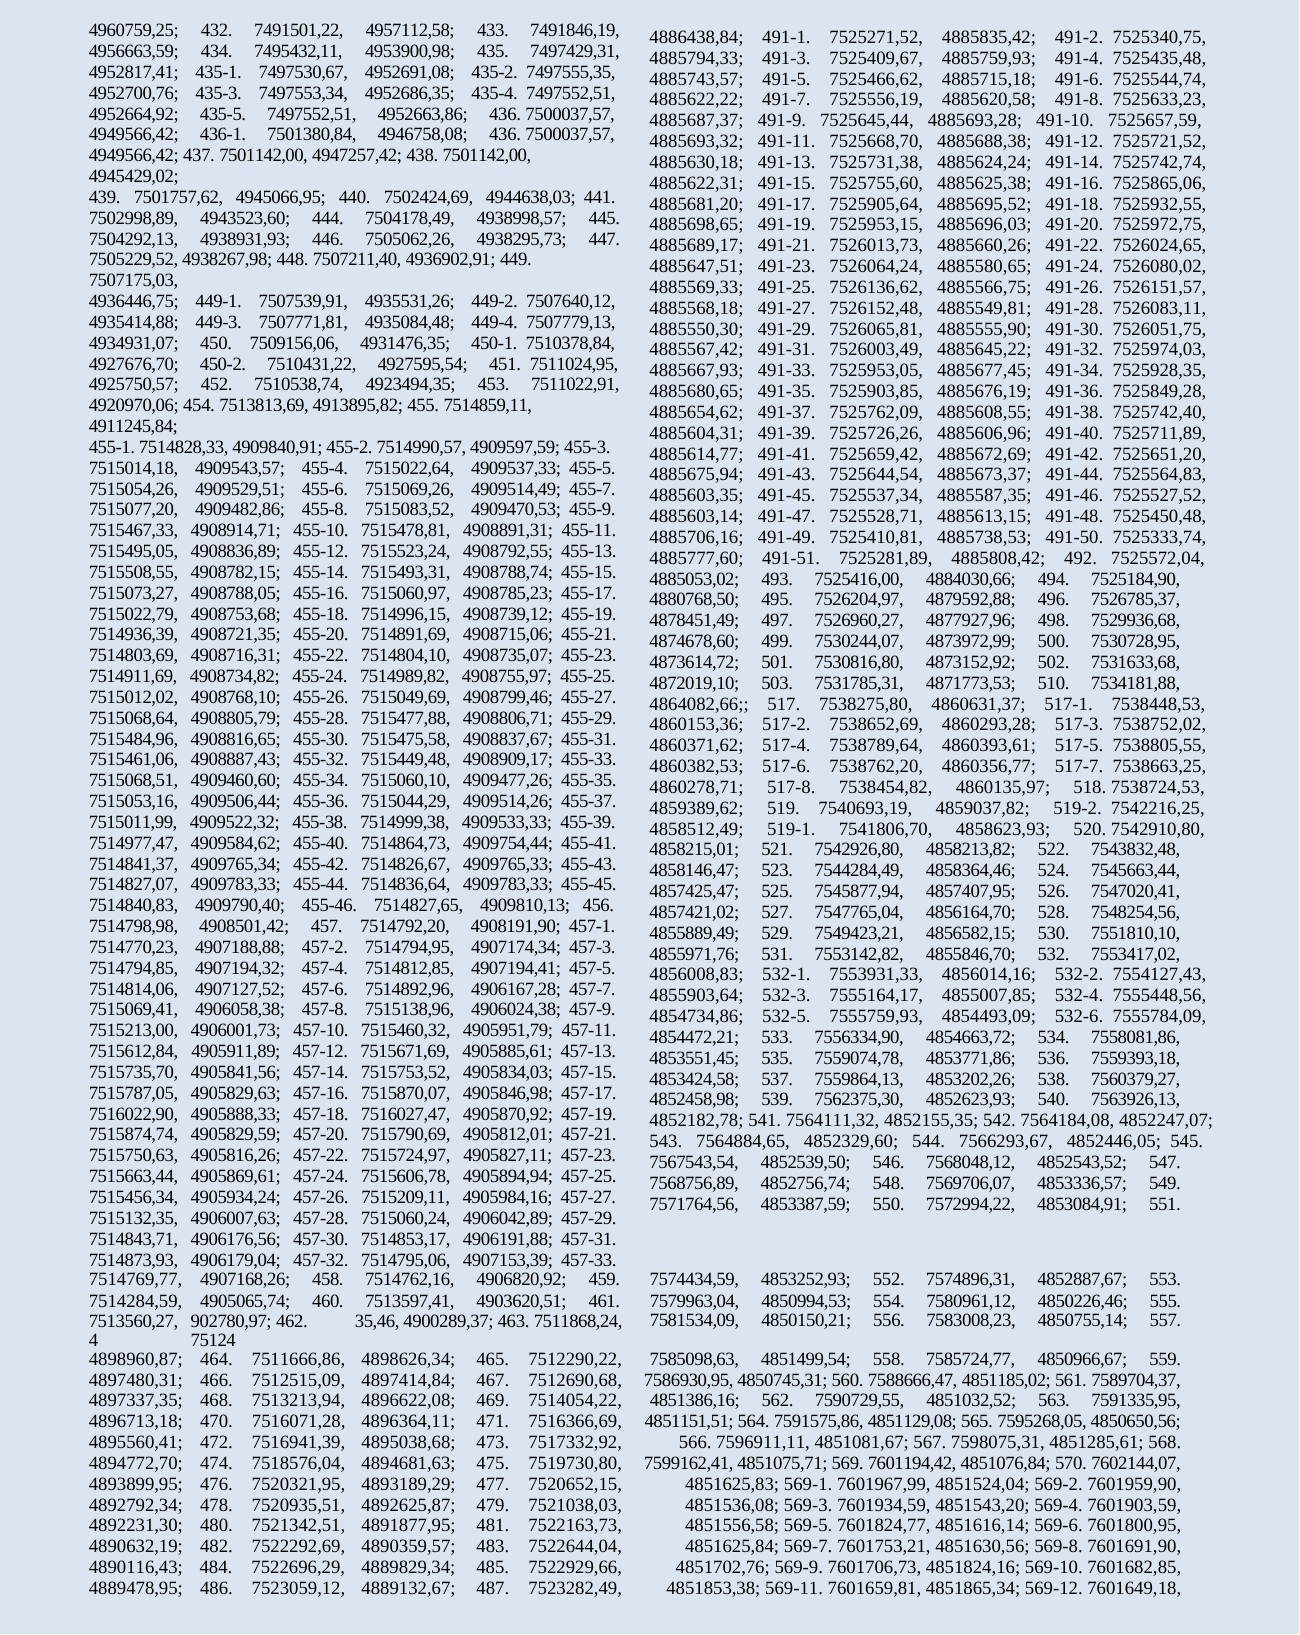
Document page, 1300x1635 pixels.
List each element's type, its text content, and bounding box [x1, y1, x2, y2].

text 7515456,34, 4905934,24; 457-26. 7515209,11, 4905984,16; 457-27. [88, 1187, 623, 1207]
text 4952700,76; 435-3. 7497553,34, 4952686,35; 435-4. 7497552,51, [88, 82, 623, 103]
text 7515053,16, 4909506,44; 455-36. 7515044,29, 4909514,26; 455-37. [88, 791, 623, 812]
table_cell 4898960,87; [83, 1350, 189, 1371]
table_cell 7520321,95, [243, 1475, 354, 1496]
table_cell 7599162,41, 4851075,71; 569. 7601194,42, 4851076,84; 570. 7602144,07, [635, 1454, 1186, 1475]
text 4934931,07; 450. 7509156,06, 4931476,35; 450-1. 7510378,84, [88, 332, 623, 353]
table_cell 7514284,59, 7513560,27, 4 [83, 1291, 189, 1350]
table_cell 4889132,67; [354, 1579, 466, 1600]
table_cell 7516366,69, [519, 1413, 635, 1433]
table_cell 4893899,95; [83, 1475, 189, 1496]
text 7504292,13, 4938931,93; 446. 7505062,26, 4938295,73; 447. [88, 228, 623, 249]
text 4854472,21; 533. 7556334,90, 4854663,72; 534. 7558081,86, [649, 1027, 1226, 1047]
text 7571764,56, 4853387,59; 550. 7572994,22, 4853084,91; 551. [649, 1193, 1226, 1214]
text 7515011,99, 4909522,32; 455-38. 7514999,38, 4909533,33; 455-39. [88, 812, 623, 832]
table_cell 4898626,34; [354, 1350, 466, 1371]
text 4854734,86; 532-5. 7555759,93, 4854493,09; 532-6. 7555784,09, [649, 1006, 1226, 1027]
table_cell 4851853,38; 569-11. 7601659,81, 4851865,34; 569-12. 7601649,18, [635, 1579, 1186, 1600]
table_cell 7513213,94, [243, 1392, 354, 1413]
text 4885647,51; 491-23. 7526064,24, 4885580,65; 491-24. 7526080,02, [649, 256, 1226, 277]
table_cell 4896713,18; [83, 1413, 189, 1433]
text 4853424,58; 537. 7559864,13, 4853202,26; 538. 7560379,27, [649, 1068, 1226, 1089]
table_cell 4896364,11; [354, 1413, 466, 1433]
text 4885603,14; 491-47. 7525528,71, 4885613,15; 491-48. 7525450,48, [649, 506, 1226, 527]
text 439. 7501757,62, 4945066,95; 440. 7502424,69, 4944638,03; 441. [88, 187, 623, 207]
text 7502998,89, 4943523,60; 444. 7504178,49, 4938998,57; 445. [88, 207, 623, 228]
text 7514936,39, 4908721,35; 455-20. 7514891,69, 4908715,06; 455-21. [88, 624, 623, 645]
table_header 4907168,26; 458. [189, 1270, 354, 1291]
table_cell 4894772,70; [83, 1454, 189, 1475]
table_cell 4851151,51; 564. 7591575,86, 4851129,08; 565. 7595268,05, 4850650,56; [635, 1413, 1186, 1433]
text 4872019,10; 503. 7531785,31, 4871773,53; 510. 7534181,88, [649, 672, 1226, 693]
table_cell 472. [189, 1434, 242, 1454]
text 4860382,53; 517-6. 7538762,20, 4860356,77; 517-7. 7538663,25, [649, 756, 1226, 777]
text 7515073,27, 4908788,05; 455-16. 7515060,97, 4908785,23; 455-17. [88, 582, 623, 603]
text 7515213,00, 4906001,73; 457-10. 7515460,32, 4905951,79; 457-11. [88, 1020, 623, 1041]
table_cell 7520935,51, [243, 1496, 354, 1517]
text 4859389,62; 519. 7540693,19, 4859037,82; 519-2. 7542216,25, [649, 797, 1226, 818]
text 7514841,37, 4909765,34; 455-42. 7514826,67, 4909765,33; 455-43. [88, 853, 623, 874]
text 4925750,57; 452. 7510538,74, 4923494,35; 453. 7511022,91, [88, 374, 623, 395]
table_cell 7521038,03, [519, 1496, 635, 1517]
text 4885550,30; 491-29. 7526065,81, 4885555,90; 491-30. 7526051,75, [649, 318, 1226, 339]
text 4885053,02; 493. 7525416,00, 4884030,66; 494. 7525184,90, [649, 568, 1226, 589]
table_cell 7522292,69, [243, 1538, 354, 1558]
text 4856008,83; 532-1. 7553931,33, 4856014,16; 532-2. 7554127,43, [649, 964, 1226, 985]
text 7515612,84, 4905911,89; 457-12. 7515671,69, 4905885,61; 457-13. [88, 1041, 623, 1062]
table_cell 7522644,04, [519, 1538, 635, 1558]
table_cell 7521342,51, [243, 1517, 354, 1538]
text 4878451,49; 497. 7526960,27, 4877927,96; 498. 7529936,68, [649, 610, 1226, 631]
text 4936446,75; 449-1. 7507539,91, 4935531,26; 449-2. 7507640,12, [88, 291, 623, 312]
table_cell 4889478,95; [83, 1579, 189, 1600]
text 7514798,98, 4908501,42; 457. 7514792,20, 4908191,90; 457-1. [88, 916, 623, 937]
text 7514827,07, 4909783,33; 455-44. 7514836,64, 4909783,33; 455-45. [88, 874, 623, 895]
table_cell 4895560,41; [83, 1434, 189, 1454]
text 7514977,47, 4909584,62; 455-40. 7514864,73, 4909754,44; 455-41. [88, 832, 623, 853]
table_cell 482. [189, 1538, 242, 1558]
text 4874678,60; 499. 7530244,07, 4873972,99; 500. 7530728,95, [649, 631, 1226, 652]
text 4885680,65; 491-35. 7525903,85, 4885676,19; 491-36. 7525849,28, [649, 381, 1226, 402]
text 7515461,06, 4908887,43; 455-32. 7515449,48, 4908909,17; 455-33. [88, 749, 623, 770]
text 4885622,22; 491-7. 7525556,19, 4885620,58; 491-8. 7525633,23, [649, 89, 1226, 110]
table_cell 4895038,68; [354, 1434, 466, 1454]
table_cell 474. [189, 1454, 242, 1475]
text 7514873,93, 4906179,04; 457-32. 7514795,06, 4907153,39; 457-33. [88, 1249, 623, 1270]
table_cell 475. [466, 1454, 519, 1475]
table_cell 4890359,57; [354, 1538, 466, 1558]
table_cell 7517332,92, [519, 1434, 635, 1454]
table_cell 4851556,58; 569-5. 7601824,77, 4851616,14; 569-6. 7601800,95, [635, 1517, 1186, 1538]
table_cell 467. [466, 1371, 519, 1392]
table_cell 4890116,43; [83, 1559, 189, 1579]
text 4885614,77; 491-41. 7525659,42, 4885672,69; 491-42. 7525651,20, [649, 443, 1226, 464]
text 4858215,01; 521. 7542926,80, 4858213,82; 522. 7543832,48, [649, 839, 1226, 860]
text 7515068,51, 4909460,60; 455-34. 7515060,10, 4909477,26; 455-35. [88, 770, 623, 791]
text 4949566,42; 437. 7501142,00, 4947257,42; 438. 7501142,00, 4945429,02; [88, 145, 623, 187]
text 4885743,57; 491-5. 7525466,62, 4885715,18; 491-6. 7525544,74, [649, 68, 1226, 89]
table_cell 486. [189, 1579, 242, 1600]
text 4885654,62; 491-37. 7525762,09, 4885608,55; 491-38. 7525742,40, [649, 402, 1226, 422]
text 4873614,72; 501. 7530816,80, 4873152,92; 502. 7531633,68, [649, 652, 1226, 672]
table_cell 4892231,30; [83, 1517, 189, 1538]
text 4855889,49; 529. 7549423,21, 4856582,15; 530. 7551810,10, [649, 922, 1226, 943]
table_cell 7523059,12, [243, 1579, 354, 1600]
table_cell 4896622,08; [354, 1392, 466, 1413]
table_cell 7586930,95, 4850745,31; 560. 7588666,47, 4851185,02; 561. 7589704,37, [635, 1371, 1186, 1392]
text 4952817,41; 435-1. 7497530,67, 4952691,08; 435-2. 7497555,35, [88, 62, 623, 82]
table_cell 7512290,22, [519, 1350, 635, 1371]
text 7515069,41, 4906058,38; 457-8. 7515138,96, 4906024,38; 457-9. [88, 999, 623, 1020]
text 7515495,05, 4908836,89; 455-12. 7515523,24, 4908792,55; 455-13. [88, 541, 623, 562]
text 4864082,66;; 517. 7538275,80, 4860631,37; 517-1. 7538448,53, [649, 693, 1226, 714]
text 4858512,49; 519-1. 7541806,70, 4858623,93; 520. 7542910,80, [649, 818, 1226, 839]
text 4855971,76; 531. 7553142,82, 4855846,70; 532. 7553417,02, [649, 943, 1226, 964]
table_cell 7516071,28, [243, 1413, 354, 1433]
table_cell 4897480,31; [83, 1371, 189, 1392]
text 7515874,74, 4905829,59; 457-20. 7515790,69, 4905812,01; 457-21. [88, 1124, 623, 1145]
text 4885567,42; 491-31. 7526003,49, 4885645,22; 491-32. 7525974,03, [649, 339, 1226, 360]
text 4857425,47; 525. 7545877,94, 4857407,95; 526. 7547020,41, [649, 881, 1226, 902]
table_cell 7522696,29, [243, 1559, 354, 1579]
table_cell 468. [189, 1392, 242, 1413]
table_cell 477. [466, 1475, 519, 1496]
text 7514843,71, 4906176,56; 457-30. 7514853,17, 4906191,88; 457-31. [88, 1228, 623, 1249]
table_cell 480. [189, 1517, 242, 1538]
text 4960759,25; 432. 7491501,22, 4957112,58; 433. 7491846,19, [88, 19, 623, 41]
text 7515012,02, 4908768,10; 455-26. 7515049,69, 4908799,46; 455-27. [88, 687, 623, 707]
table_cell 7514054,22, [519, 1392, 635, 1413]
text 7515750,63, 4905816,26; 457-22. 7515724,97, 4905827,11; 457-23. [88, 1145, 623, 1166]
text 7505229,52, 4938267,98; 448. 7507211,40, 4936902,91; 449. 7507175,03, [88, 249, 623, 291]
text 7514794,85, 4907194,32; 457-4. 7514812,85, 4907194,41; 457-5. [88, 957, 623, 978]
table_cell 484. [189, 1559, 242, 1579]
text 4860278,71; 517-8. 7538454,82, 4860135,97; 518. 7538724,53, [649, 777, 1226, 797]
table_cell 465. [466, 1350, 519, 1371]
table_cell 7511666,86, [243, 1350, 354, 1371]
table_cell 4889829,34; [354, 1559, 466, 1579]
text 4956663,59; 434. 7495432,11, 4953900,98; 435. 7497429,31, [88, 41, 623, 62]
table_cell 4892792,34; [83, 1496, 189, 1517]
table_cell 466. [189, 1371, 242, 1392]
text 7514814,06, 4907127,52; 457-6. 7514892,96, 4906167,28; 457-7. [88, 978, 623, 999]
text 4858146,47; 523. 7544284,49, 4858364,46; 524. 7545663,44, [649, 860, 1226, 881]
table_cell 4891877,95; [354, 1517, 466, 1538]
text 7567543,54, 4852539,50; 546. 7568048,12, 4852543,52; 547. [649, 1152, 1226, 1172]
table_header 7514769,77, [83, 1270, 189, 1291]
text 4935414,88; 449-3. 7507771,81, 4935084,48; 449-4. 7507779,13, [88, 312, 623, 332]
text 4885693,32; 491-11. 7525668,70, 4885688,38; 491-12. 7525721,52, [649, 131, 1226, 152]
table_cell 566. 7596911,11, 4851081,67; 567. 7598075,31, 4851285,61; 568. [635, 1434, 1186, 1454]
text 4885603,35; 491-45. 7525537,34, 4885587,35; 491-46. 7525527,52, [649, 485, 1226, 506]
table_cell 4893189,29; [354, 1475, 466, 1496]
text 4860371,62; 517-4. 7538789,64, 4860393,61; 517-5. 7538805,55, [649, 735, 1226, 756]
table_cell 487. [466, 1579, 519, 1600]
text 7515735,70, 4905841,56; 457-14. 7515753,52, 4905834,03; 457-15. [88, 1062, 623, 1082]
table_cell 7579963,04, 4850994,53; 554. 7580961,12, 4850226,46; 555. 7581534,09, 4850150,21; 556. 7583008,23, 4850755,14; 557. [635, 1291, 1186, 1350]
table_cell 7522163,73, [519, 1517, 635, 1538]
text 7515068,64, 4908805,79; 455-28. 7515477,88, 4908806,71; 455-29. [88, 707, 623, 728]
text 4855903,64; 532-3. 7555164,17, 4855007,85; 532-4. 7555448,56, [649, 985, 1226, 1006]
text 4885569,33; 491-25. 7526136,62, 4885566,75; 491-26. 7526151,57, [649, 277, 1226, 297]
table_cell 4851702,76; 569-9. 7601706,73, 4851824,16; 569-10. 7601682,85, [635, 1559, 1186, 1579]
text 7514803,69, 4908716,31; 455-22. 7514804,10, 4908735,07; 455-23. [88, 645, 623, 666]
table_cell 7518576,04, [243, 1454, 354, 1475]
text 7515484,96, 4908816,65; 455-30. 7515475,58, 4908837,67; 455-31. [88, 728, 623, 749]
table_cell 4851536,08; 569-3. 7601934,59, 4851543,20; 569-4. 7601903,59, [635, 1496, 1186, 1517]
table_cell 473. [466, 1434, 519, 1454]
table_cell 485. [466, 1559, 519, 1579]
text 4852458,98; 539. 7562375,30, 4852623,93; 540. 7563926,13, [649, 1089, 1226, 1110]
text 4860153,36; 517-2. 7538652,69, 4860293,28; 517-3. 7538752,02, [649, 714, 1226, 735]
text 7515508,55, 4908782,15; 455-14. 7515493,31, 4908788,74; 455-15. [88, 562, 623, 582]
table_cell 470. [189, 1413, 242, 1433]
text 7515014,18, 4909543,57; 455-4. 7515022,64, 4909537,33; 455-5. [88, 457, 623, 478]
table_cell 7523282,49, [519, 1579, 635, 1600]
text 4885681,20; 491-17. 7525905,64, 4885695,52; 491-18. 7525932,55, [649, 193, 1226, 214]
text 4885777,60; 491-51. 7525281,89, 4885808,42; 492. 7525572,04, [649, 547, 1226, 568]
table_cell 4897414,84; [354, 1371, 466, 1392]
text 4885698,65; 491-19. 7525953,15, 4885696,03; 491-20. 7525972,75, [649, 214, 1226, 235]
text 7568756,89, 4852756,74; 548. 7569706,07, 4853336,57; 549. [649, 1172, 1226, 1193]
table_header 7514762,16, 4906820,92; 459. [354, 1270, 635, 1291]
text 4885568,18; 491-27. 7526152,48, 4885549,81; 491-28. 7526083,11, [649, 297, 1226, 318]
table_cell 7516941,39, [243, 1434, 354, 1454]
text 4853551,45; 535. 7559074,78, 4853771,86; 536. 7559393,18, [649, 1047, 1226, 1068]
table_cell 7520652,15, [519, 1475, 635, 1496]
text 4949566,42; 436-1. 7501380,84, 4946758,08; 436. 7500037,57, [88, 124, 623, 145]
table_cell 478. [189, 1496, 242, 1517]
table_cell 4890632,19; [83, 1538, 189, 1558]
text 4852182,78; 541. 7564111,32, 4852155,35; 542. 7564184,08, 4852247,07; [649, 1110, 1226, 1131]
table_cell 4851386,16; 562. 7590729,55, 4851032,52; 563. 7591335,95, [635, 1392, 1186, 1413]
table_cell 4894681,63; [354, 1454, 466, 1475]
text 7515663,44, 4905869,61; 457-24. 7515606,78, 4905894,94; 457-25. [88, 1166, 623, 1187]
text 4880768,50; 495. 7526204,97, 4879592,88; 496. 7526785,37, [649, 589, 1226, 610]
table_cell 464. [189, 1350, 242, 1371]
table_cell 7512690,68, [519, 1371, 635, 1392]
table_cell 471. [466, 1413, 519, 1433]
text 4927676,70; 450-2. 7510431,22, 4927595,54; 451. 7511024,95, [88, 353, 623, 374]
text 4885706,16; 491-49. 7525410,81, 4885738,53; 491-50. 7525333,74, [649, 527, 1226, 547]
text 4857421,02; 527. 7547765,04, 4856164,70; 528. 7548254,56, [649, 902, 1226, 922]
table_cell 483. [466, 1538, 519, 1558]
text 4885689,17; 491-21. 7526013,73, 4885660,26; 491-22. 7526024,65, [649, 235, 1226, 256]
text 7514911,69, 4908734,82; 455-24. 7514989,82, 4908755,97; 455-25. [88, 666, 623, 687]
table_header 7574434,59, 4853252,93; 552. 7574896,31, 4852887,67; 553. [635, 1270, 1186, 1291]
table_cell 476. [189, 1475, 242, 1496]
table_cell 7522929,66, [519, 1559, 635, 1579]
text 4885687,37; 491-9. 7525645,44, 4885693,28; 491-10. 7525657,59, [649, 110, 1226, 131]
table_cell 469. [466, 1392, 519, 1413]
text 7515022,79, 4908753,68; 455-18. 7514996,15, 4908739,12; 455-19. [88, 603, 623, 624]
table_cell 4905065,74; 460. 902780,97; 462. 75124 [189, 1291, 354, 1350]
table_cell 7519730,80, [519, 1454, 635, 1475]
text 4885622,31; 491-15. 7525755,60, 4885625,38; 491-16. 7525865,06, [649, 172, 1226, 193]
text 7515054,26, 4909529,51; 455-6. 7515069,26, 4909514,49; 455-7. [88, 478, 623, 499]
table_cell 4851625,84; 569-7. 7601753,21, 4851630,56; 569-8. 7601691,90, [635, 1538, 1186, 1558]
table_cell 4897337,35; [83, 1392, 189, 1413]
text 7514770,23, 4907188,88; 457-2. 7514794,95, 4907174,34; 457-3. [88, 937, 623, 957]
text 7516022,90, 4905888,33; 457-18. 7516027,47, 4905870,92; 457-19. [88, 1103, 623, 1124]
text 4920970,06; 454. 7513813,69, 4913895,82; 455. 7514859,11, 4911245,84; [88, 395, 623, 437]
text 7515077,20, 4909482,86; 455-8. 7515083,52, 4909470,53; 455-9. [88, 499, 623, 520]
text 4885794,33; 491-3. 7525409,67, 4885759,93; 491-4. 7525435,48, [649, 47, 1226, 68]
text 4885604,31; 491-39. 7525726,26, 4885606,96; 491-40. 7525711,89, [649, 422, 1226, 443]
table_cell 7585098,63, 4851499,54; 558. 7585724,77, 4850966,67; 559. [635, 1350, 1186, 1371]
text 4885667,93; 491-33. 7525953,05, 4885677,45; 491-34. 7525928,35, [649, 360, 1226, 381]
table_cell 7513597,41, 4903620,51; 461. 35,46, 4900289,37; 463. 7511868,24, [354, 1291, 635, 1350]
text 7515787,05, 4905829,63; 457-16. 7515870,07, 4905846,98; 457-17. [88, 1082, 623, 1103]
text 455-1. 7514828,33, 4909840,91; 455-2. 7514990,57, 4909597,59; 455-3. [88, 437, 623, 457]
table_cell 479. [466, 1496, 519, 1517]
text 4885675,94; 491-43. 7525644,54, 4885673,37; 491-44. 7525564,83, [649, 464, 1226, 485]
text 7514840,83, 4909790,40; 455-46. 7514827,65, 4909810,13; 456. [88, 895, 623, 916]
text 543. 7564884,65, 4852329,60; 544. 7566293,67, 4852446,05; 545. [649, 1131, 1226, 1152]
table_cell 7512515,09, [243, 1371, 354, 1392]
text 7515132,35, 4906007,63; 457-28. 7515060,24, 4906042,89; 457-29. [88, 1207, 623, 1228]
text 4885630,18; 491-13. 7525731,38, 4885624,24; 491-14. 7525742,74, [649, 152, 1226, 172]
text 4952664,92; 435-5. 7497552,51, 4952663,86; 436. 7500037,57, [88, 103, 623, 124]
text 4886438,84; 491-1. 7525271,52, 4885835,42; 491-2. 7525340,75, [649, 26, 1226, 47]
table_cell 481. [466, 1517, 519, 1538]
text 7515467,33, 4908914,71; 455-10. 7515478,81, 4908891,31; 455-11. [88, 520, 623, 541]
table_cell 4851625,83; 569-1. 7601967,99, 4851524,04; 569-2. 7601959,90, [635, 1475, 1186, 1496]
table_cell 4892625,87; [354, 1496, 466, 1517]
